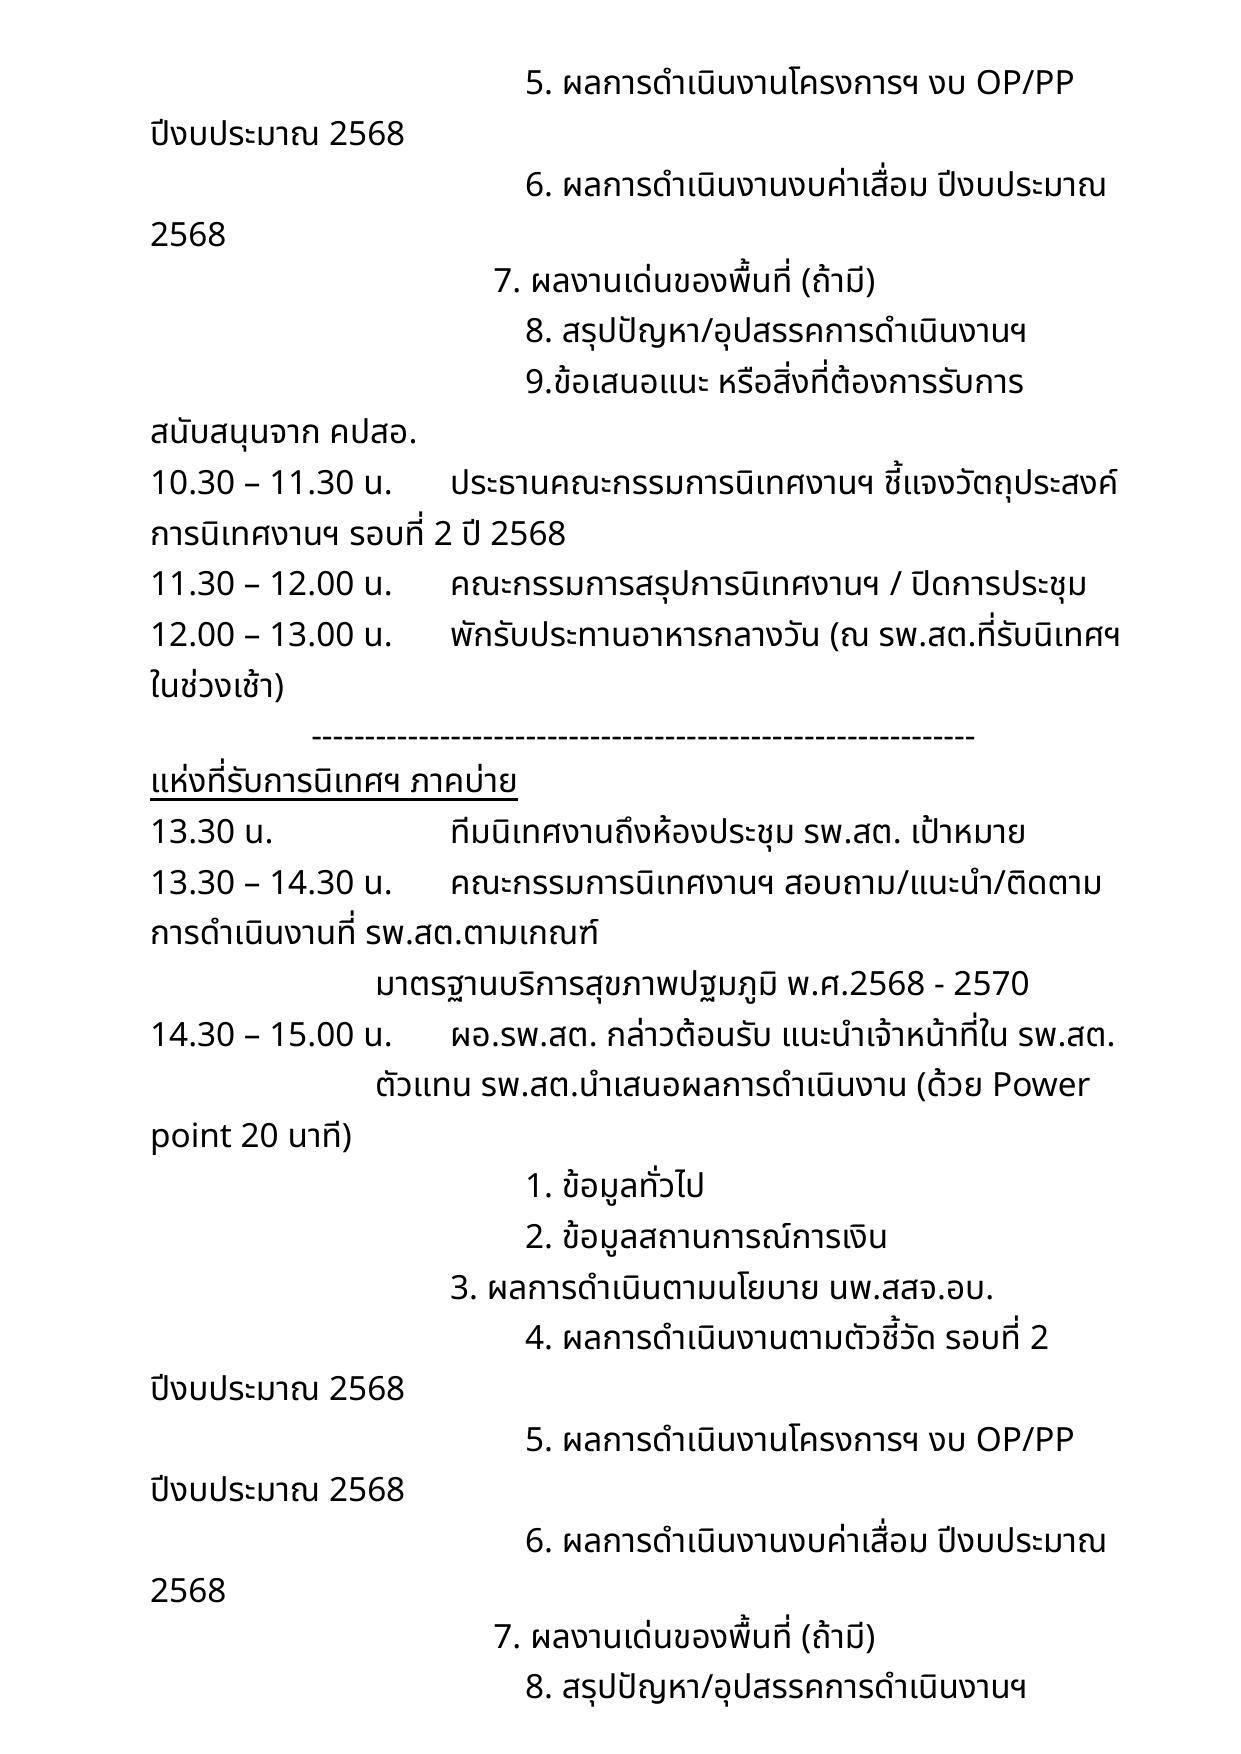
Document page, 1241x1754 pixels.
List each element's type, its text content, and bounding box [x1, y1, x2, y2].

text 6. ผลการดำเนินงานงบค่าเสื่อม ปีงบประมาณ 2568 [150, 1517, 1137, 1613]
text 8. สรุปปัญหา/อุปสรรคการดำเนินงานฯ [150, 1663, 1137, 1714]
text 8. สรุปปัญหา/อุปสรรคการดำเนินงานฯ [150, 307, 1137, 358]
text 9.ข้อเสนอแนะ หรือสิ่งที่ต้องการรับการสนับสนุนจาก คปสอ. [150, 358, 1137, 459]
text 7. ผลงานเด่นของพื้นที่ (ถ้ามี) [150, 256, 1137, 307]
text 1. ข้อมูลทั่วไป [150, 1162, 1137, 1213]
text มาตรฐานบริการสุขภาพปฐมภูมิ พ.ศ.2568 - 2570 [150, 960, 1137, 1010]
text ตัวแทน รพ.สต.นำเสนอผลการดำเนินงาน (ด้วย Power point 20 นาที) [150, 1061, 1137, 1162]
text 13.30 – 14.30 น. คณะกรรมการนิเทศงานฯ สอบถาม/แนะนำ/ติดตามการดำเนินงานที่ รพ.สต.ตามเกณฑ์ [150, 858, 1137, 960]
text 6. ผลการดำเนินงานงบค่าเสื่อม ปีงบประมาณ 2568 [150, 160, 1137, 256]
text 7. ผลงานเด่นของพื้นที่ (ถ้ามี) [150, 1613, 1137, 1663]
text 2. ข้อมูลสถานการณ์การเงิน [150, 1213, 1137, 1263]
text 11.30 – 12.00 น. คณะกรรมการสรุปการนิเทศงานฯ / ปิดการประชุม [150, 560, 1137, 611]
text 13.30 น. ทีมนิเทศงานถึงห้องประชุม รพ.สต. เป้าหมาย [150, 808, 1137, 858]
text 12.00 – 13.00 น. พักรับประทานอาหารกลางวัน (ณ รพ.สต.ที่รับนิเทศฯในช่วงเช้า) [150, 611, 1137, 712]
text 3. ผลการดำเนินตามนโยบาย นพ.สสจ.อบ. [150, 1263, 1137, 1314]
text 5. ผลการดำเนินงานโครงการฯ งบ OP/PP ปีงบประมาณ 2568 [150, 59, 1137, 160]
text 4. ผลการดำเนินงานตามตัวชี้วัด รอบที่ 2 ปีงบประมาณ 2568 [150, 1314, 1137, 1415]
text -------------------------------------------------------------- [150, 712, 1137, 757]
text 10.30 – 11.30 น. ประธานคณะกรรมการนิเทศงานฯ ชี้แจงวัตถุประสงค์การนิเทศงานฯ รอบที่ 2 ปี 2568 [150, 459, 1137, 560]
text 14.30 – 15.00 น. ผอ.รพ.สต. กล่าวต้อนรับ แนะนำเจ้าหน้าที่ใน รพ.สต. [150, 1010, 1137, 1061]
text 5. ผลการดำเนินงานโครงการฯ งบ OP/PP ปีงบประมาณ 2568 [150, 1415, 1137, 1517]
text แห่งที่รับการนิเทศฯ ภาคบ่าย [150, 757, 1137, 808]
